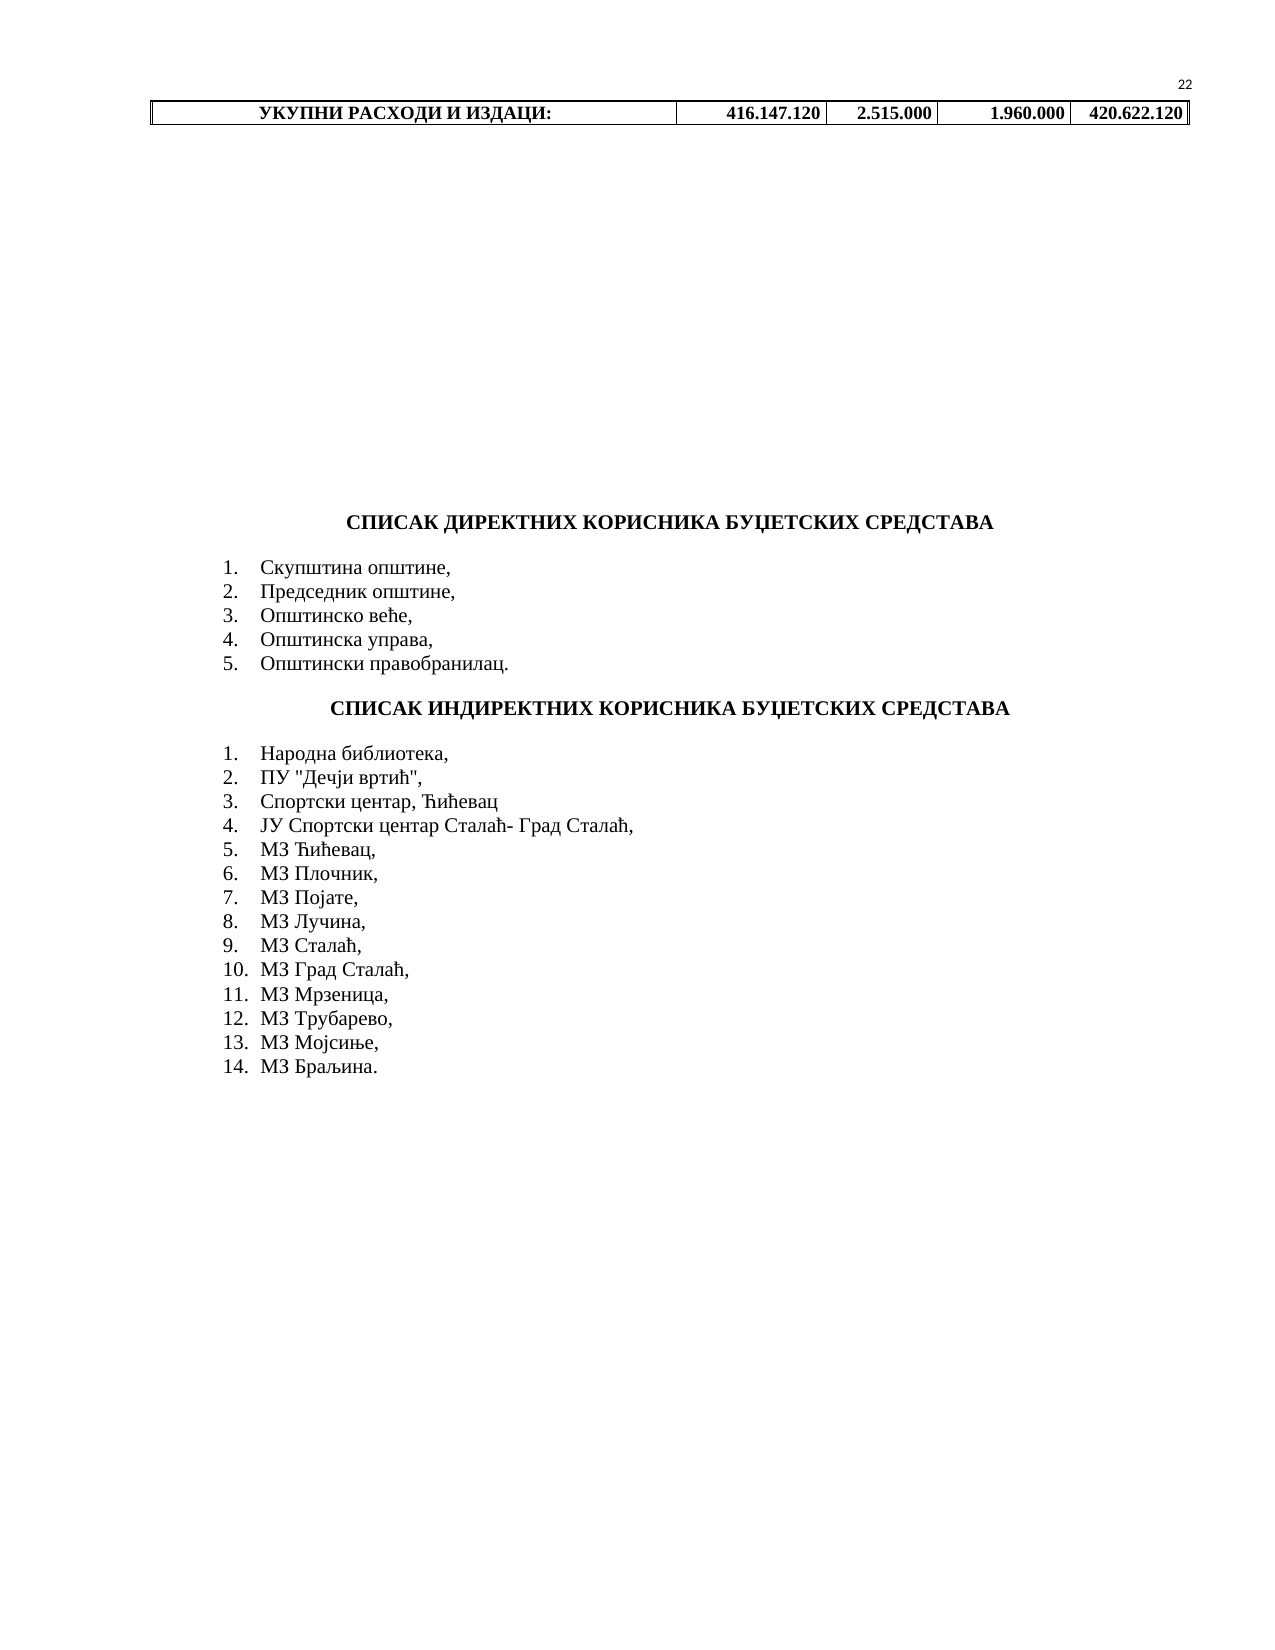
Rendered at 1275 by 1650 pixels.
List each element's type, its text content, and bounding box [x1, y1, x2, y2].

list МЗ Браљина. [223, 1054, 1192, 1078]
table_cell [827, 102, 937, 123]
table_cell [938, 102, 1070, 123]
list ЈУ Спортски центар Сталаћ- Град Сталаћ, [223, 813, 1192, 837]
list МЗ Плочник, [223, 861, 1192, 885]
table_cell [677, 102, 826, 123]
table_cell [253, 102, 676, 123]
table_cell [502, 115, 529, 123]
list Општински правобранилац. [223, 651, 1192, 675]
text СПИСАК ДИРЕКТНИХ КОРИСНИКА БУЏЕТСКИХ СРЕДСТАВА [148, 510, 1192, 534]
list МЗ Лучина, [223, 909, 1192, 933]
list МЗ Мојсиње, [223, 1029, 1192, 1054]
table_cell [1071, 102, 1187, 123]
text СПИСАК ИНДИРЕКТНИХ КОРИСНИКА БУЏЕТСКИХ СРЕДСТАВА [148, 696, 1192, 720]
list МЗ Трубарево, [223, 1006, 1192, 1029]
list Скупштина општине, [223, 555, 1192, 579]
list МЗ Град Сталаћ, [223, 957, 1192, 981]
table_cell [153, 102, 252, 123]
list МЗ Мрзеница, [223, 981, 1192, 1006]
list МЗ Ћићевац, [223, 837, 1192, 861]
list Општинска управа, [223, 627, 1192, 651]
list Председник општине, [223, 579, 1192, 603]
list Спортски центар, Ћићевац [223, 789, 1192, 813]
list МЗ Сталаћ, [223, 933, 1192, 957]
list ПУ ''Дечји вртић'', [223, 765, 1192, 789]
list Народна библиотека, [223, 741, 1192, 765]
list МЗ Појате, [223, 885, 1192, 909]
list Општинско веће, [223, 603, 1192, 627]
